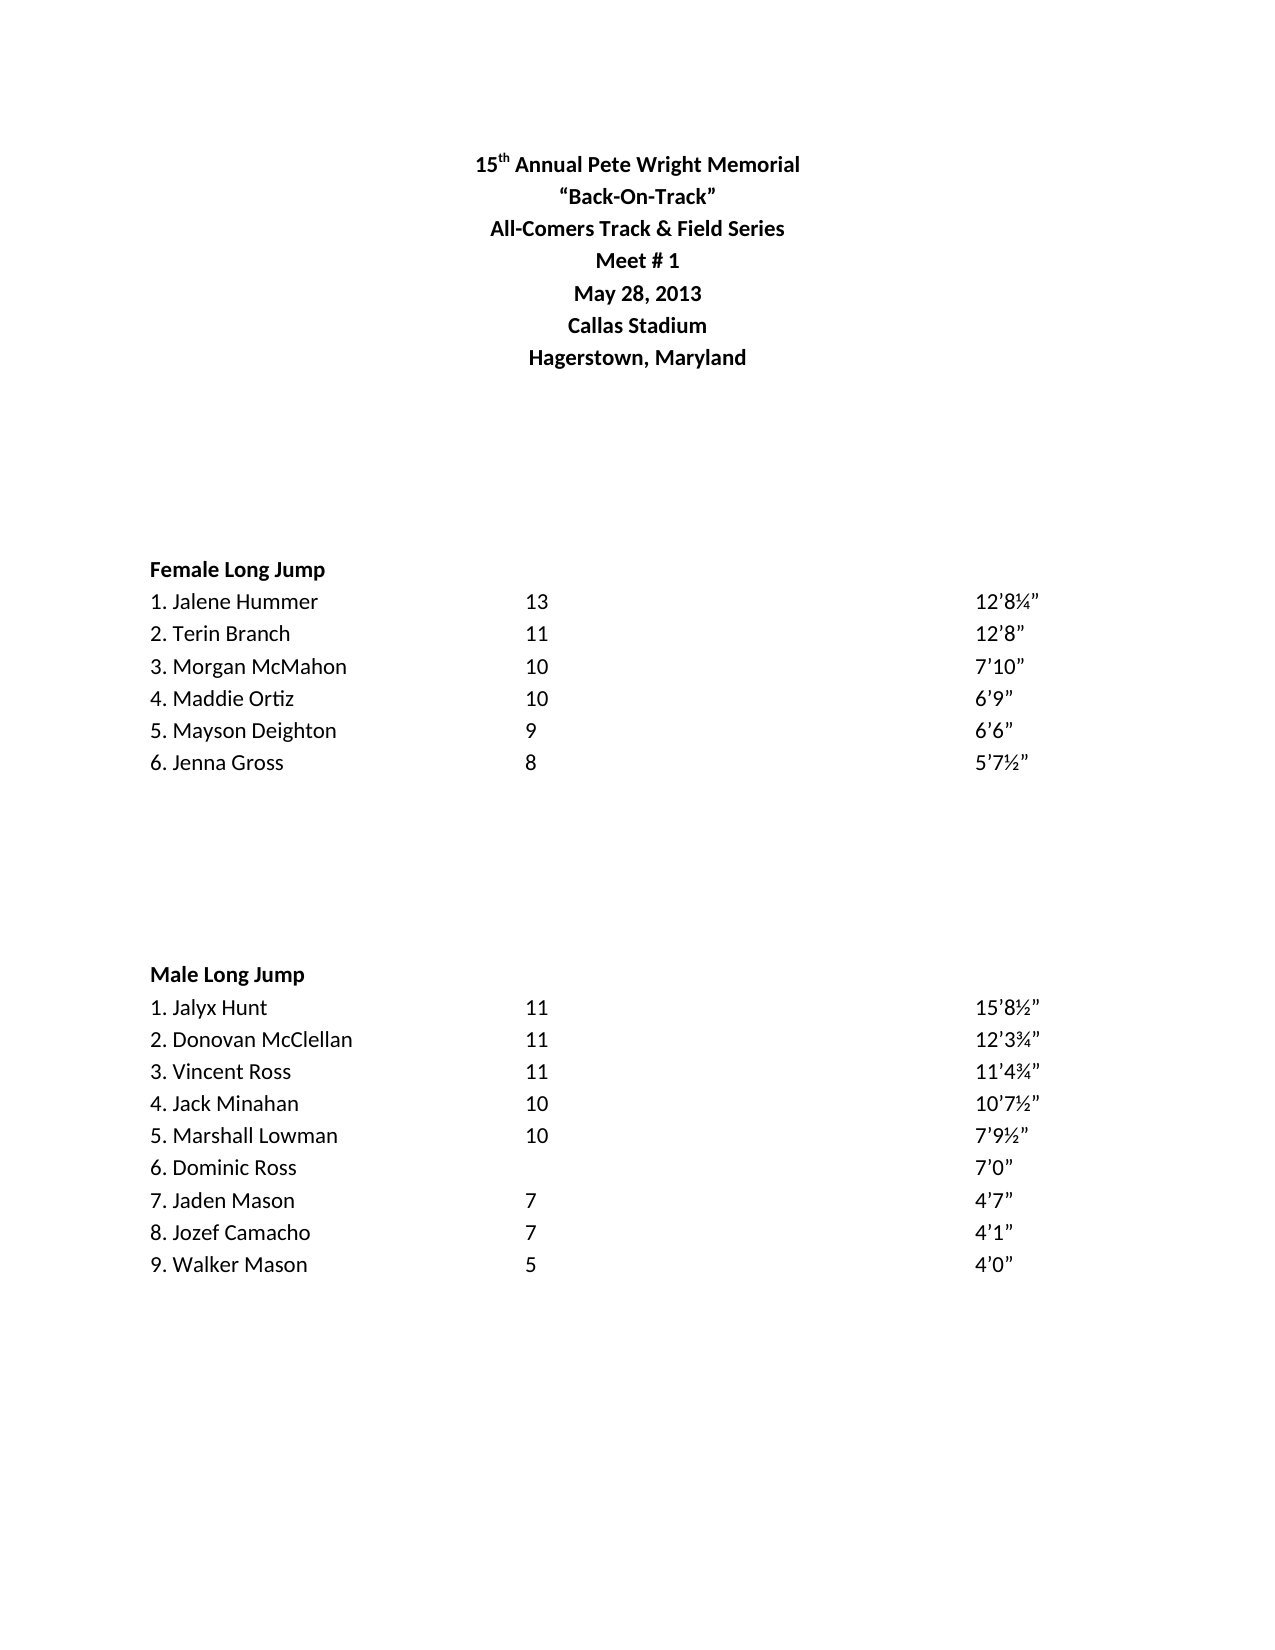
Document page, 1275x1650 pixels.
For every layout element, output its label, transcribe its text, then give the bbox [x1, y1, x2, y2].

text Male Long Jump 1. Jalyx Hunt 11 15’8½” 2. Donovan McClellan 11 12’3¾” 3. Vincent Ross 11 11’4¾” 4. Jack Minahan 10 10’7½” 5. Marshall Lowman 10 7’9½” 6. Dominic Ross 7’0” 7. Jaden Mason 7 4’7” 8. Jozef Camacho 7 4’1” 9. Walker Mason 5 4’0” [150, 960, 1125, 1278]
text 15th Annual Pete Wright Memorial “Back-On-Track” All-Comers Track & Field Series Meet # 1 May 28, 2013 Callas Stadium Hagerstown, Maryland [150, 150, 1125, 371]
text Female Long Jump 1. Jalene Hummer 13 12’8¼” 2. Terin Branch 11 12’8” 3. Morgan McMahon 10 7’10” 4. Maddie Ortiz 10 6’9” 5. Mayson Deighton 9 6’6” 6. Jenna Gross 8 5’7½” [150, 555, 1125, 776]
